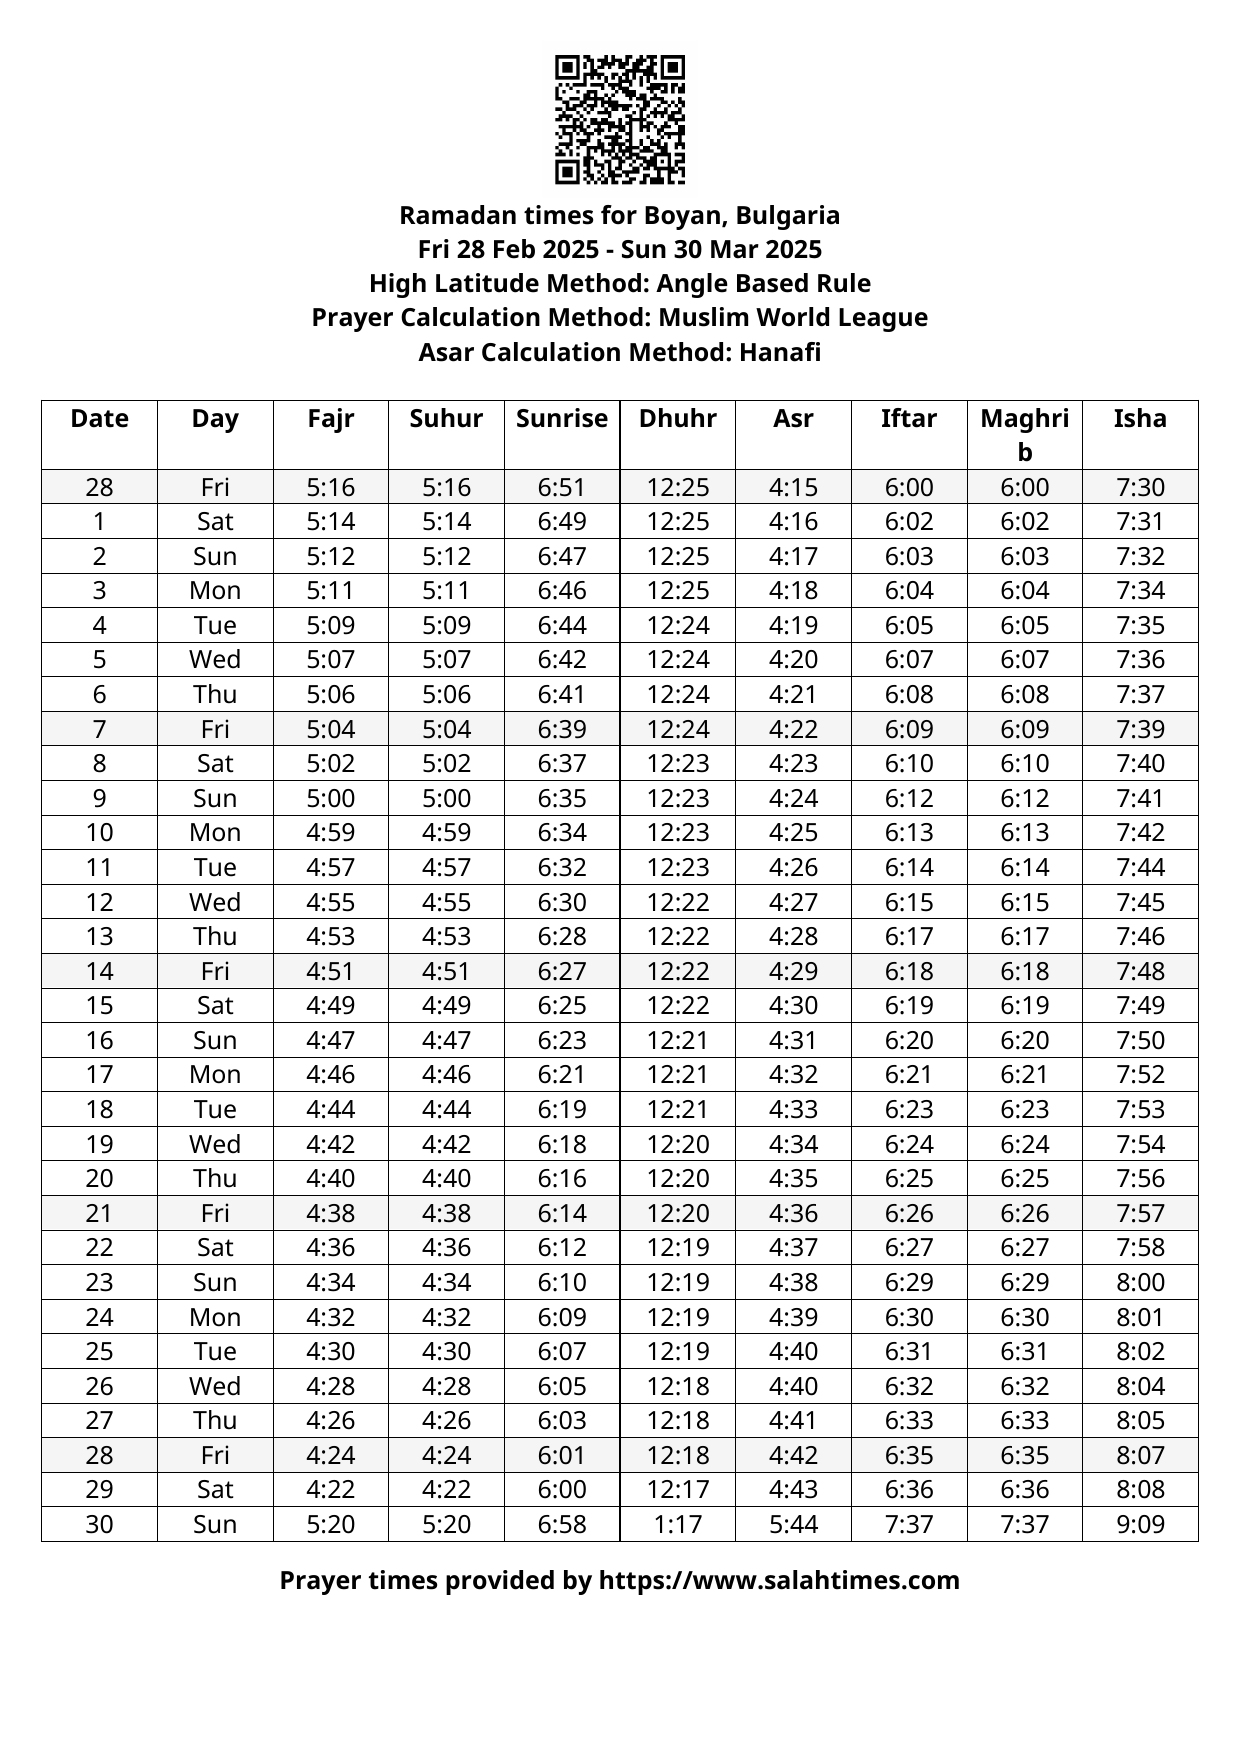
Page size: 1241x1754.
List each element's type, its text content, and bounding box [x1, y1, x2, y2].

table_cell 6:32 [852, 1369, 967, 1402]
table_cell 7:35 [1083, 608, 1198, 642]
table_cell 7:41 [1083, 781, 1198, 814]
table_cell 12:25 [621, 470, 735, 503]
table_cell Mon [158, 816, 273, 849]
table_cell 6:47 [505, 539, 619, 572]
table_cell 6:13 [852, 816, 967, 849]
table_cell 6:21 [505, 1058, 619, 1091]
table_cell 13 [42, 919, 157, 953]
table_cell 6:36 [852, 1473, 967, 1506]
table_cell 6:31 [968, 1334, 1082, 1368]
table_cell 6:08 [852, 677, 967, 711]
table_cell Mon [158, 1058, 273, 1091]
table_cell 6:19 [505, 1092, 619, 1126]
table_cell 8:08 [1083, 1473, 1198, 1506]
table_cell 6:15 [852, 885, 967, 918]
table_cell Mon [158, 574, 273, 607]
table_cell 4:33 [736, 1092, 851, 1126]
table_cell 2 [42, 539, 157, 572]
table_cell 4:22 [389, 1473, 504, 1506]
table_cell 5:14 [389, 504, 504, 538]
table_cell 4:42 [274, 1127, 388, 1160]
table_cell 5:06 [389, 677, 504, 711]
table_cell 6:23 [505, 1023, 619, 1057]
table_cell 6:00 [505, 1473, 619, 1506]
table_cell 7 [42, 712, 157, 745]
table_cell 12:24 [621, 643, 735, 676]
table_cell 24 [42, 1300, 157, 1333]
table_cell 6:26 [968, 1196, 1082, 1229]
table_cell 6:27 [505, 954, 619, 987]
table_cell 7:42 [1083, 816, 1198, 849]
table_cell Mon [158, 1300, 273, 1333]
table_cell 6:37 [505, 746, 619, 780]
table_cell 6:25 [505, 989, 619, 1022]
table_cell 6:17 [968, 919, 1082, 953]
table_cell 6:15 [968, 885, 1082, 918]
table_cell 7:39 [1083, 712, 1198, 745]
table_cell 4:27 [736, 885, 851, 918]
table_cell 6:46 [505, 574, 619, 607]
table_header Date [42, 401, 157, 469]
table_cell 6:12 [852, 781, 967, 814]
table_cell 4:26 [389, 1404, 504, 1437]
table_cell 12:19 [621, 1231, 735, 1264]
table_cell 6:20 [852, 1023, 967, 1057]
table_cell 4:20 [736, 643, 851, 676]
table_cell 7:31 [1083, 504, 1198, 538]
table_cell 4:16 [736, 504, 851, 538]
table_cell 12:22 [621, 885, 735, 918]
table_cell 4:36 [736, 1196, 851, 1229]
table_cell 5:12 [389, 539, 504, 572]
table_cell 6:27 [852, 1231, 967, 1264]
table_cell 6:51 [505, 470, 619, 503]
table_cell 8 [42, 746, 157, 780]
table_cell 7:30 [1083, 470, 1198, 503]
table_cell 4:28 [274, 1369, 388, 1402]
table_cell 6:05 [505, 1369, 619, 1402]
picture [542, 41, 699, 198]
table_cell 7:32 [1083, 539, 1198, 572]
table_cell 6:05 [968, 608, 1082, 642]
table_cell 5:16 [274, 470, 388, 503]
table_cell 4:39 [736, 1300, 851, 1333]
table_cell 4:25 [736, 816, 851, 849]
table_cell 8:00 [1083, 1265, 1198, 1299]
table_cell 1 [42, 504, 157, 538]
table_cell 7:52 [1083, 1058, 1198, 1091]
table_cell 19 [42, 1127, 157, 1160]
table_cell 12:18 [621, 1404, 735, 1437]
table_cell 6:10 [505, 1265, 619, 1299]
table_cell 4:26 [736, 850, 851, 884]
table_cell 12:23 [621, 850, 735, 884]
table_cell Thu [158, 1161, 273, 1195]
table_cell 4:34 [736, 1127, 851, 1160]
table_cell 5:11 [274, 574, 388, 607]
table_cell 6:09 [852, 712, 967, 745]
table_cell Sat [158, 1231, 273, 1264]
table_cell 7:37 [852, 1507, 967, 1541]
text High Latitude Method: Angle Based Rule [42, 266, 1198, 300]
table_cell 12:21 [621, 1058, 735, 1091]
table_cell 12:20 [621, 1127, 735, 1160]
table_cell 4:51 [389, 954, 504, 987]
table_cell Sun [158, 781, 273, 814]
table_cell 4:31 [736, 1023, 851, 1057]
table_cell 21 [42, 1196, 157, 1229]
table_cell Sat [158, 746, 273, 780]
table_cell 9 [42, 781, 157, 814]
table_cell 4:38 [274, 1196, 388, 1229]
table_header Isha [1083, 401, 1198, 469]
table_cell 4:30 [736, 989, 851, 1022]
table_cell 6:30 [968, 1300, 1082, 1333]
table_header Day [158, 401, 273, 469]
table_header Iftar [852, 401, 967, 469]
text Ramadan times for Boyan, Bulgaria [42, 198, 1198, 232]
table_cell Tue [158, 1334, 273, 1368]
table_cell 6:14 [852, 850, 967, 884]
table_header Dhuhr [621, 401, 735, 469]
table_cell 6:30 [852, 1300, 967, 1333]
table_cell 6:18 [852, 954, 967, 987]
table_cell 4:42 [389, 1127, 504, 1160]
table_cell Sat [158, 1473, 273, 1506]
table_cell 12:17 [621, 1473, 735, 1506]
table_cell 4:40 [274, 1161, 388, 1195]
table_cell 12:20 [621, 1196, 735, 1229]
table_cell 4:30 [389, 1334, 504, 1368]
table_cell 5:20 [389, 1507, 504, 1541]
table_cell 12:20 [621, 1161, 735, 1195]
table_cell 6:02 [968, 504, 1082, 538]
table_cell 5:06 [274, 677, 388, 711]
table_cell 4:57 [389, 850, 504, 884]
table_cell 11 [42, 850, 157, 884]
table_cell 5:09 [389, 608, 504, 642]
table_cell 5:16 [389, 470, 504, 503]
table_cell 6:42 [505, 643, 619, 676]
table_cell 7:58 [1083, 1231, 1198, 1264]
table_cell 12:21 [621, 1092, 735, 1126]
table_cell 6:19 [852, 989, 967, 1022]
table_cell 6:07 [968, 643, 1082, 676]
table_cell Fri [158, 1196, 273, 1229]
table_cell 4:18 [736, 574, 851, 607]
table_cell 4:28 [389, 1369, 504, 1402]
table_cell 8:02 [1083, 1334, 1198, 1368]
table_cell 4:17 [736, 539, 851, 572]
table_cell 6:04 [852, 574, 967, 607]
table_cell 12:18 [621, 1438, 735, 1472]
table_cell 7:44 [1083, 850, 1198, 884]
table_cell 12 [42, 885, 157, 918]
table_cell 5:11 [389, 574, 504, 607]
table_cell 28 [42, 1438, 157, 1472]
table_header Sunrise [505, 401, 619, 469]
table_cell Sun [158, 539, 273, 572]
table_cell 6:20 [968, 1023, 1082, 1057]
table_cell 12:18 [621, 1369, 735, 1402]
table_cell 4:57 [274, 850, 388, 884]
table_cell Tue [158, 1092, 273, 1126]
table_cell 12:23 [621, 781, 735, 814]
table_cell Thu [158, 677, 273, 711]
table_cell 6:18 [968, 954, 1082, 987]
table_cell 12:22 [621, 954, 735, 987]
table_cell 6:33 [968, 1404, 1082, 1437]
table_cell 4:49 [389, 989, 504, 1022]
table_cell 4:38 [736, 1265, 851, 1299]
table_cell 4:41 [736, 1404, 851, 1437]
table_cell 28 [42, 470, 157, 503]
table_cell 6:01 [505, 1438, 619, 1472]
table_cell 6:49 [505, 504, 619, 538]
table_cell 12:25 [621, 504, 735, 538]
table_cell 4 [42, 608, 157, 642]
table_cell 6:27 [968, 1231, 1082, 1264]
table_cell 4:43 [736, 1473, 851, 1506]
table_cell Sat [158, 989, 273, 1022]
table_cell 6:13 [968, 816, 1082, 849]
table_cell Fri [158, 1438, 273, 1472]
table_cell 6:30 [505, 885, 619, 918]
table_cell 4:36 [274, 1231, 388, 1264]
table_cell 6:25 [968, 1161, 1082, 1195]
text Fri 28 Feb 2025 - Sun 30 Mar 2025 [42, 232, 1198, 266]
table_cell 6:21 [968, 1058, 1082, 1091]
table_cell 5:07 [389, 643, 504, 676]
table_cell 4:44 [389, 1092, 504, 1126]
table_cell Wed [158, 1369, 273, 1402]
table_cell 7:54 [1083, 1127, 1198, 1160]
table_cell 5:00 [274, 781, 388, 814]
table_cell 4:47 [274, 1023, 388, 1057]
table_cell 29 [42, 1473, 157, 1506]
table_cell Tue [158, 608, 273, 642]
table_cell 12:22 [621, 989, 735, 1022]
table_cell 6:58 [505, 1507, 619, 1541]
table_cell 6:31 [852, 1334, 967, 1368]
table_cell Fri [158, 712, 273, 745]
table_cell 4:42 [736, 1438, 851, 1472]
table_cell 12:21 [621, 1023, 735, 1057]
table_cell 4:37 [736, 1231, 851, 1264]
table_cell 6:35 [968, 1438, 1082, 1472]
table_cell Tue [158, 850, 273, 884]
table_cell 6:25 [852, 1161, 967, 1195]
table_cell 6:19 [968, 989, 1082, 1022]
table_cell 5:12 [274, 539, 388, 572]
table_cell 4:32 [274, 1300, 388, 1333]
table_cell 4:34 [274, 1265, 388, 1299]
table_cell 6:03 [968, 539, 1082, 572]
table_cell 5:20 [274, 1507, 388, 1541]
table_cell 6:10 [968, 746, 1082, 780]
table_cell 6:17 [852, 919, 967, 953]
table_cell 17 [42, 1058, 157, 1091]
table_cell 14 [42, 954, 157, 987]
table_cell Wed [158, 885, 273, 918]
text Prayer Calculation Method: Muslim World League [42, 300, 1198, 334]
table_cell 10 [42, 816, 157, 849]
table_cell 26 [42, 1369, 157, 1402]
table_cell 4:44 [274, 1092, 388, 1126]
table_cell 4:36 [389, 1231, 504, 1264]
table_cell 6:00 [852, 470, 967, 503]
table_cell Sun [158, 1265, 273, 1299]
table_cell Thu [158, 1404, 273, 1437]
table_cell 4:53 [389, 919, 504, 953]
table_cell 25 [42, 1334, 157, 1368]
text Prayer times provided by https://www.salahtimes.com [42, 1563, 1198, 1597]
table_cell 6:03 [505, 1404, 619, 1437]
table_cell 6:18 [505, 1127, 619, 1160]
table_cell Thu [158, 919, 273, 953]
table_cell 4:23 [736, 746, 851, 780]
table_cell 6:32 [505, 850, 619, 884]
table_cell 6:33 [852, 1404, 967, 1437]
table_cell 6:24 [852, 1127, 967, 1160]
table_cell 5:09 [274, 608, 388, 642]
table_cell 12:24 [621, 677, 735, 711]
table_cell 6:02 [852, 504, 967, 538]
table_cell 6:29 [968, 1265, 1082, 1299]
table_cell 5:14 [274, 504, 388, 538]
table_cell 4:15 [736, 470, 851, 503]
table_cell 6:28 [505, 919, 619, 953]
table_cell Fri [158, 470, 273, 503]
table_cell Wed [158, 643, 273, 676]
table_cell Sun [158, 1023, 273, 1057]
table_cell 4:24 [274, 1438, 388, 1472]
table_cell 18 [42, 1092, 157, 1126]
table_cell 30 [42, 1507, 157, 1541]
table_cell 7:53 [1083, 1092, 1198, 1126]
table_cell 4:46 [274, 1058, 388, 1091]
table_cell 4:22 [274, 1473, 388, 1506]
table_cell Fri [158, 954, 273, 987]
table_cell 6:29 [852, 1265, 967, 1299]
table_cell 4:40 [736, 1369, 851, 1402]
table_cell 7:37 [968, 1507, 1082, 1541]
table_cell 6:16 [505, 1161, 619, 1195]
table_cell 4:38 [389, 1196, 504, 1229]
text Asar Calculation Method: Hanafi [42, 334, 1198, 368]
table_cell 8:07 [1083, 1438, 1198, 1472]
table_cell 5:00 [389, 781, 504, 814]
table_cell 5:02 [389, 746, 504, 780]
table_cell 6:14 [968, 850, 1082, 884]
table_cell 7:49 [1083, 989, 1198, 1022]
table_cell 6:41 [505, 677, 619, 711]
table_cell 6:09 [968, 712, 1082, 745]
table_header Suhur [389, 401, 504, 469]
table_cell 7:37 [1083, 677, 1198, 711]
table_cell 4:19 [736, 608, 851, 642]
table_cell Wed [158, 1127, 273, 1160]
table_cell 4:28 [736, 919, 851, 953]
table_cell 22 [42, 1231, 157, 1264]
table_cell 6:35 [505, 781, 619, 814]
table_cell 4:40 [389, 1161, 504, 1195]
table_cell 27 [42, 1404, 157, 1437]
table_cell 5:02 [274, 746, 388, 780]
table_cell 16 [42, 1023, 157, 1057]
table_cell 4:47 [389, 1023, 504, 1057]
table_cell 7:46 [1083, 919, 1198, 953]
table_cell 4:29 [736, 954, 851, 987]
table_cell 4:30 [274, 1334, 388, 1368]
table_cell 5:07 [274, 643, 388, 676]
table_header Asr [736, 401, 851, 469]
table_cell 4:34 [389, 1265, 504, 1299]
table_cell 12:23 [621, 816, 735, 849]
table_cell 6:35 [852, 1438, 967, 1472]
table_cell 7:40 [1083, 746, 1198, 780]
table_cell 6:00 [968, 470, 1082, 503]
table_cell 4:35 [736, 1161, 851, 1195]
table_cell 12:19 [621, 1334, 735, 1368]
table_cell 4:21 [736, 677, 851, 711]
table_cell 8:01 [1083, 1300, 1198, 1333]
table_cell 1:17 [621, 1507, 735, 1541]
table_cell 4:26 [274, 1404, 388, 1437]
table_cell Sat [158, 504, 273, 538]
table_header Fajr [274, 401, 388, 469]
table_cell 4:55 [389, 885, 504, 918]
table_cell 23 [42, 1265, 157, 1299]
table_cell 6:07 [852, 643, 967, 676]
table_cell 4:32 [736, 1058, 851, 1091]
table_cell 6:08 [968, 677, 1082, 711]
table_cell 20 [42, 1161, 157, 1195]
table_cell 4:59 [389, 816, 504, 849]
table_cell 15 [42, 989, 157, 1022]
table_cell 4:49 [274, 989, 388, 1022]
table_cell 5 [42, 643, 157, 676]
table_cell 6:24 [968, 1127, 1082, 1160]
table_cell 8:05 [1083, 1404, 1198, 1437]
table_cell 7:50 [1083, 1023, 1198, 1057]
table_cell 4:46 [389, 1058, 504, 1091]
table_cell 6:23 [852, 1092, 967, 1126]
table_cell 4:59 [274, 816, 388, 849]
table_cell 4:32 [389, 1300, 504, 1333]
table_cell 6:05 [852, 608, 967, 642]
table_cell 4:24 [389, 1438, 504, 1472]
table_cell 6:04 [968, 574, 1082, 607]
table_cell 7:34 [1083, 574, 1198, 607]
table_cell 12:24 [621, 608, 735, 642]
table_cell 6:44 [505, 608, 619, 642]
table_cell 6:32 [968, 1369, 1082, 1402]
table_cell 6:07 [505, 1334, 619, 1368]
table_cell 6 [42, 677, 157, 711]
table_cell 12:19 [621, 1265, 735, 1299]
table_cell 5:44 [736, 1507, 851, 1541]
table_cell 7:36 [1083, 643, 1198, 676]
table_cell 7:57 [1083, 1196, 1198, 1229]
table_cell 5:04 [274, 712, 388, 745]
table_cell 4:24 [736, 781, 851, 814]
table_cell 12:25 [621, 539, 735, 572]
table_cell 7:45 [1083, 885, 1198, 918]
table_cell 7:48 [1083, 954, 1198, 987]
table_cell 4:22 [736, 712, 851, 745]
table_cell 6:21 [852, 1058, 967, 1091]
table_cell 3 [42, 574, 157, 607]
table_cell 6:14 [505, 1196, 619, 1229]
table_cell 4:55 [274, 885, 388, 918]
table_cell 12:25 [621, 574, 735, 607]
table_cell 6:12 [505, 1231, 619, 1264]
table_cell 4:51 [274, 954, 388, 987]
table_cell 6:34 [505, 816, 619, 849]
table_cell 4:40 [736, 1334, 851, 1368]
table_cell 4:53 [274, 919, 388, 953]
table_header Maghrib [968, 401, 1082, 469]
table_cell 9:09 [1083, 1507, 1198, 1541]
table_cell 6:12 [968, 781, 1082, 814]
table_cell 6:09 [505, 1300, 619, 1333]
table_cell 7:56 [1083, 1161, 1198, 1195]
table_cell 6:39 [505, 712, 619, 745]
table_cell 6:36 [968, 1473, 1082, 1506]
table_cell Sun [158, 1507, 273, 1541]
table_cell 6:23 [968, 1092, 1082, 1126]
table_cell 6:03 [852, 539, 967, 572]
table_cell 12:23 [621, 746, 735, 780]
table_cell 6:10 [852, 746, 967, 780]
table_cell 12:19 [621, 1300, 735, 1333]
table_cell 6:26 [852, 1196, 967, 1229]
table_cell 5:04 [389, 712, 504, 745]
table_cell 12:22 [621, 919, 735, 953]
table_cell 12:24 [621, 712, 735, 745]
table_cell 8:04 [1083, 1369, 1198, 1402]
